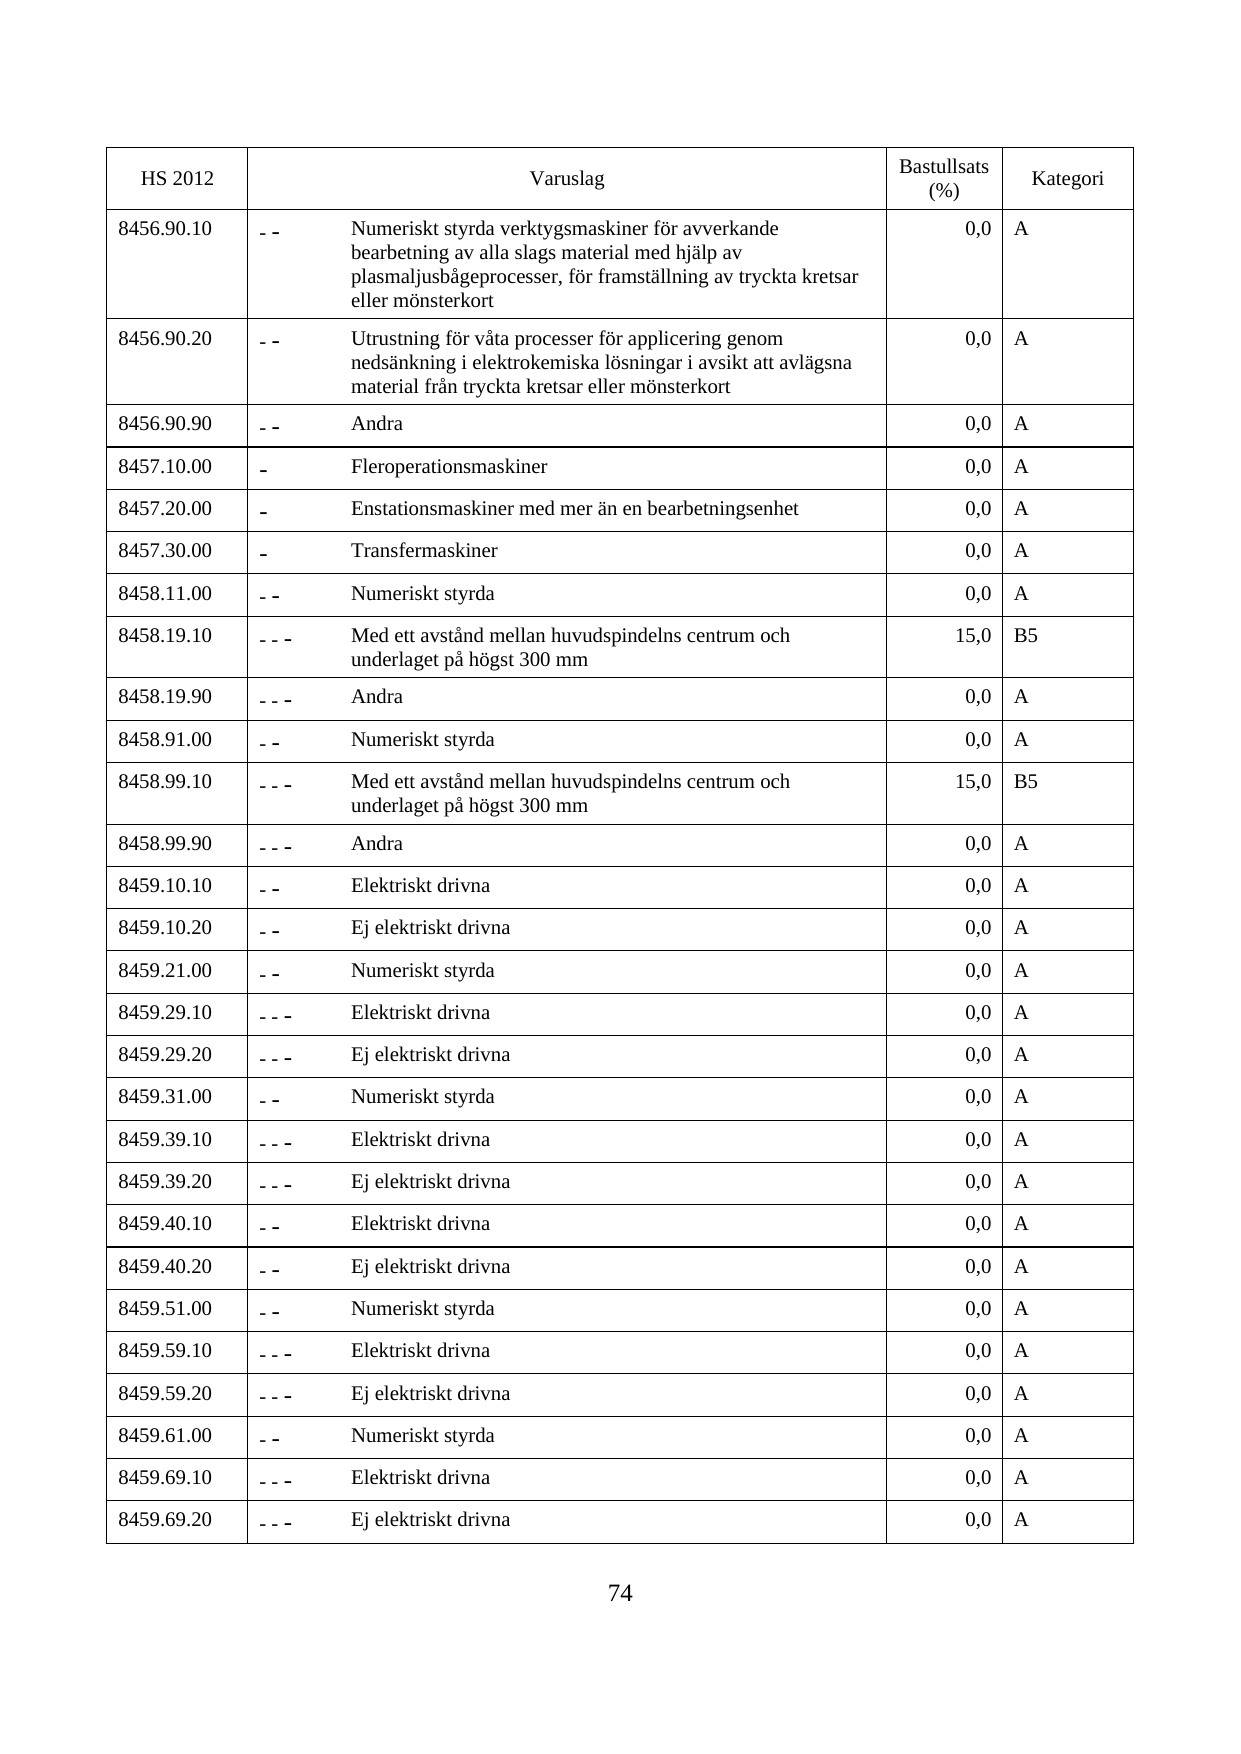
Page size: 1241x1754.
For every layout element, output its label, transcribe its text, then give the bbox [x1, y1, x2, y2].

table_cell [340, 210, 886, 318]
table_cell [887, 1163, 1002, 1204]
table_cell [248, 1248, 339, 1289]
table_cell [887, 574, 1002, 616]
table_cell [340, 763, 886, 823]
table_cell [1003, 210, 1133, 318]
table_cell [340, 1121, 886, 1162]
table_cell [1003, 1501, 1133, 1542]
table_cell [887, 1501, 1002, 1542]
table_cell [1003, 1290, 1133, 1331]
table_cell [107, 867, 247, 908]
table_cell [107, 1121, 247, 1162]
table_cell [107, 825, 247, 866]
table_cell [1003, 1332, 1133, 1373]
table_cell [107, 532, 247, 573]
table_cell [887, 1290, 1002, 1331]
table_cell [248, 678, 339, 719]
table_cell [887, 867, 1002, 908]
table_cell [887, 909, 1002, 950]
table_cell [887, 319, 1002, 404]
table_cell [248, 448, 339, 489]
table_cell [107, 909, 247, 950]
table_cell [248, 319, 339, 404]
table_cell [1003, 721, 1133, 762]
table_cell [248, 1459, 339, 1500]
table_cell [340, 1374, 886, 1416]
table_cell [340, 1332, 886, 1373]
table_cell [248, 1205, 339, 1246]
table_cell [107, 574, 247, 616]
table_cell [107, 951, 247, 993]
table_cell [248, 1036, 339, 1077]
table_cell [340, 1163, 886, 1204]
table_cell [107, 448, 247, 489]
table_header Varuslag [248, 148, 886, 208]
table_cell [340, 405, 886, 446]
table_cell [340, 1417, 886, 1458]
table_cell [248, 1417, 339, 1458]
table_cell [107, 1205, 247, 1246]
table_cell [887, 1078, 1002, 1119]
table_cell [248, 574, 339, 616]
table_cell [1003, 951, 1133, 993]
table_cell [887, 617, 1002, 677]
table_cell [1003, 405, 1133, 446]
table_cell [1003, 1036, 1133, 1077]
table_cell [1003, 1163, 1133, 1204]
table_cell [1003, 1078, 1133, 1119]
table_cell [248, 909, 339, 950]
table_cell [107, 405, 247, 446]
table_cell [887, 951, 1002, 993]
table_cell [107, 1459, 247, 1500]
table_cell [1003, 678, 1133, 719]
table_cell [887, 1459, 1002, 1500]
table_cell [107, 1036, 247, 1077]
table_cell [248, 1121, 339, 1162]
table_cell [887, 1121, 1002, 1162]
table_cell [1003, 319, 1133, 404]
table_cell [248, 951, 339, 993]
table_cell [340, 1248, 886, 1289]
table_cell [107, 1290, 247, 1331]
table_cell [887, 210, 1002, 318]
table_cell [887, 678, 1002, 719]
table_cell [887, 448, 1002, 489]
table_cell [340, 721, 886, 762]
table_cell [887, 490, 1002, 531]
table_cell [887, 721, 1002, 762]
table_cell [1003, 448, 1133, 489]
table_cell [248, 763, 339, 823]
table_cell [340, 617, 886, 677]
table_header Bastullsats (%) [887, 148, 1002, 208]
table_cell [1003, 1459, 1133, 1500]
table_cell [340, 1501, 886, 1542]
table_header HS 2012 [107, 148, 247, 208]
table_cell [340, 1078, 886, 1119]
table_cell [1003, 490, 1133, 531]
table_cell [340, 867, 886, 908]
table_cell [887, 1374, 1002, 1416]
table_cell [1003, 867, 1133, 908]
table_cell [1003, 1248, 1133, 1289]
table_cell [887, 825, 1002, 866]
table_header Kategori [1003, 148, 1133, 208]
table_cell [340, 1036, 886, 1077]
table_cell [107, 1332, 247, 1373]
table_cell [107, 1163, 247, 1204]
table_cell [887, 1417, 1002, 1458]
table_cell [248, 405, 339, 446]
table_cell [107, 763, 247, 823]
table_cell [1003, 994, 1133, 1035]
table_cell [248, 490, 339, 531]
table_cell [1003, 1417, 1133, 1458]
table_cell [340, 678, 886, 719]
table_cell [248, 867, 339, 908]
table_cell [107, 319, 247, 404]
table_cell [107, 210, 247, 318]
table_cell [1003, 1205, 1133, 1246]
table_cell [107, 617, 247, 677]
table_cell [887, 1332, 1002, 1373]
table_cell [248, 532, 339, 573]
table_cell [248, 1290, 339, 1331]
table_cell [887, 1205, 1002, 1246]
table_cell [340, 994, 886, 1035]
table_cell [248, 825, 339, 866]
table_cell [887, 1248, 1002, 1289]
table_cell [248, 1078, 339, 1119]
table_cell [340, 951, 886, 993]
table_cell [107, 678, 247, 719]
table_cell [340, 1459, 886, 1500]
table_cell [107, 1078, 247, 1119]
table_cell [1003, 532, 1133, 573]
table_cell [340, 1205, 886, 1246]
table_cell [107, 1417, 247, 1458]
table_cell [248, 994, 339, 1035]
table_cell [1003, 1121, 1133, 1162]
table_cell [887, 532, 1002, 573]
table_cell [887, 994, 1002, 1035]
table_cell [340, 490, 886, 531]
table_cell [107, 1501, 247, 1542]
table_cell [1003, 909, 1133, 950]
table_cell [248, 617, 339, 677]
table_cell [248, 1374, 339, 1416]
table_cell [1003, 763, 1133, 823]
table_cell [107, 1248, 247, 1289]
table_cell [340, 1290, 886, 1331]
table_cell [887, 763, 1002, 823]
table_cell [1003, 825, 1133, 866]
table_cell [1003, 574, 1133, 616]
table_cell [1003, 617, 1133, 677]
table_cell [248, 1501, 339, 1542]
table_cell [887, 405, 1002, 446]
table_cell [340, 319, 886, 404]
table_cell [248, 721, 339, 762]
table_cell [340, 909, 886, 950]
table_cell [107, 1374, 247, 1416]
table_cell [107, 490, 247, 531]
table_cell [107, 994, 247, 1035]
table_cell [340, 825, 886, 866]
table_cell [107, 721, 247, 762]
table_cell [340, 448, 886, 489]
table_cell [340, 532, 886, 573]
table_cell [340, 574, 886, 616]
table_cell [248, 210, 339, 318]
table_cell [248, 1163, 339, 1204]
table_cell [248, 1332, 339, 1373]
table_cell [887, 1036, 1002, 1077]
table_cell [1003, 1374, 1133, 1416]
